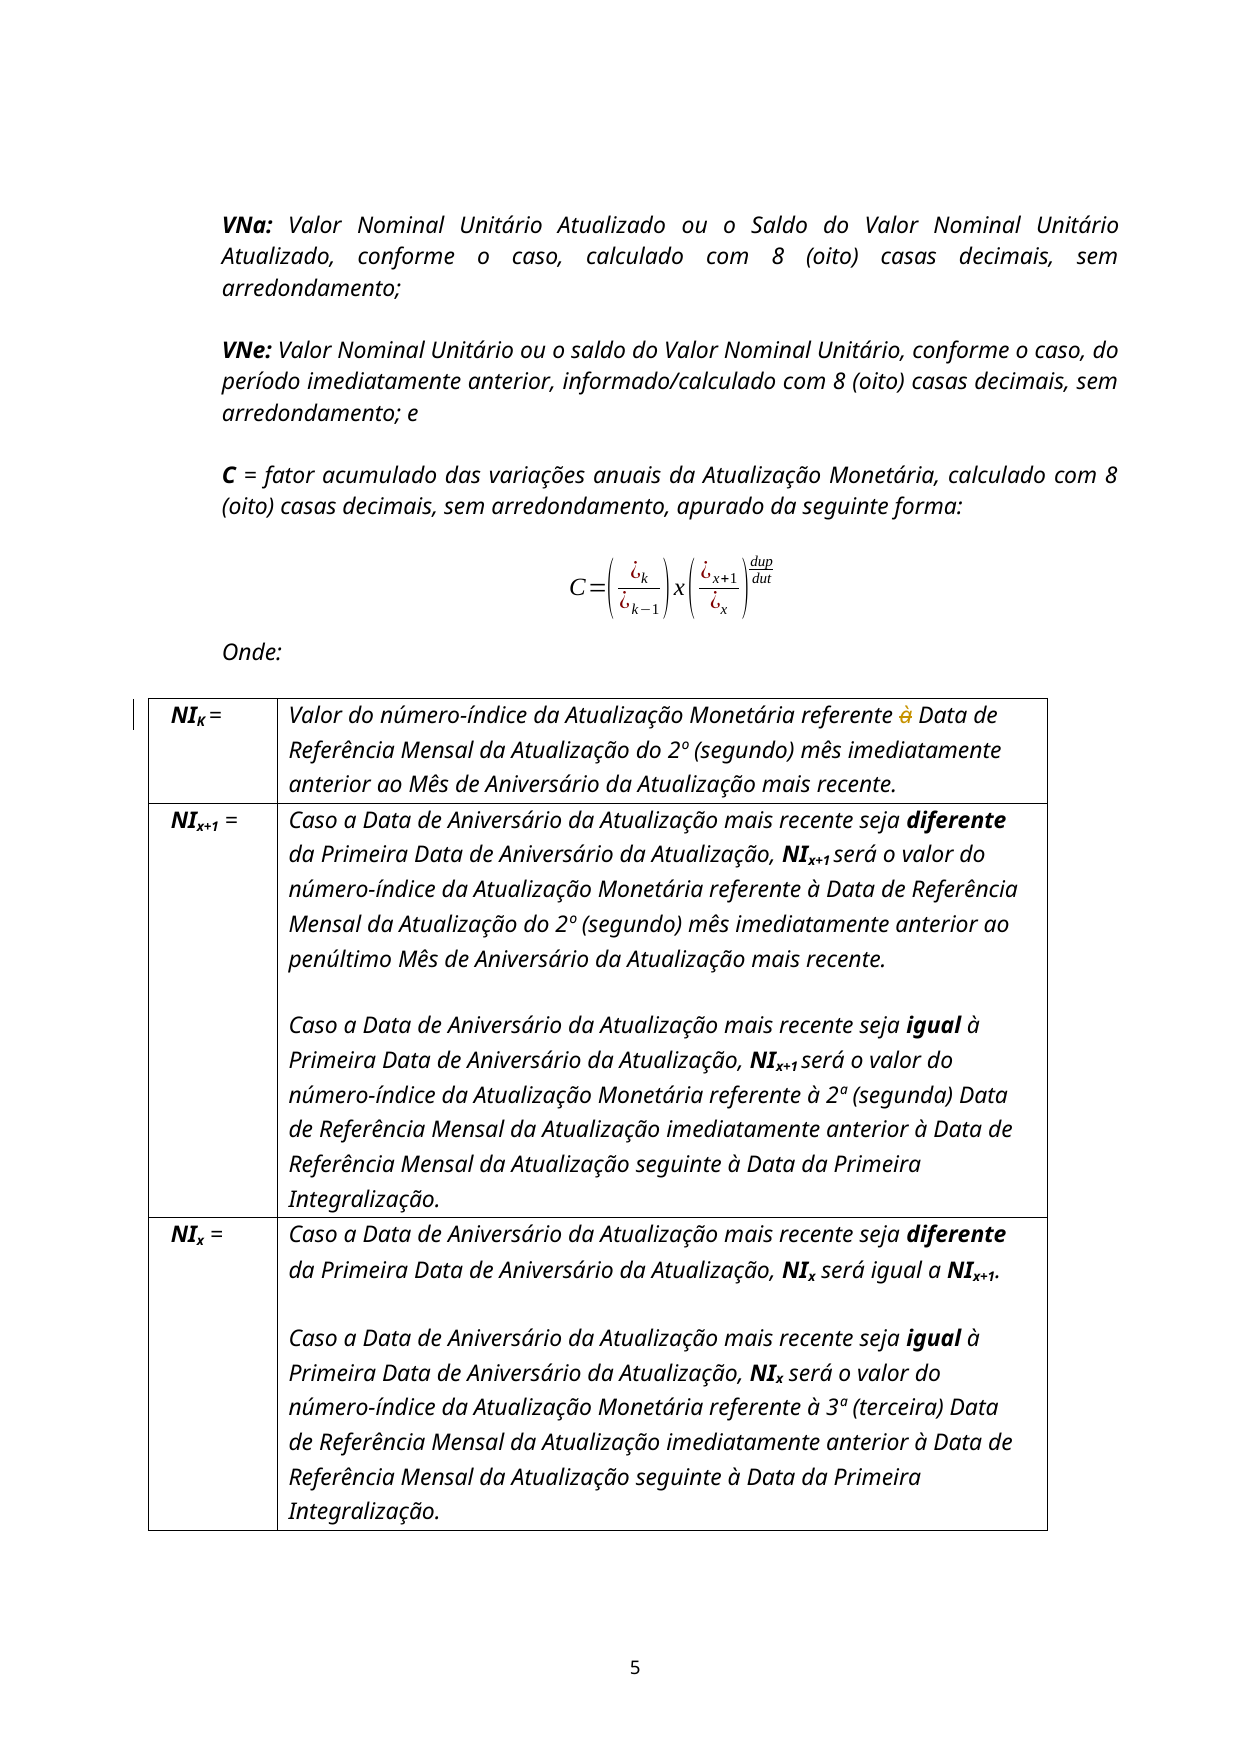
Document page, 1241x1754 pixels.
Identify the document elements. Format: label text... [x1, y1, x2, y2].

table_cell NIx+1 = [149, 804, 277, 1217]
table_header NIK = [149, 699, 277, 803]
table_cell Caso a Data de Aniversário da Atualização mais recente seja diferente da Primeira Data de Aniversário da Atualização, NIx+1 será o valor do número-índice da Atualização Monetária referente à Data de Referência Mensal da Atualização do 2º (segundo) mês imediatamente anterior ao penúltimo Mês de Aniversário da Atualização mais recente. Caso a Data de Aniversário da Atualização mais recente seja igual à Primeira Data de Aniversário da Atualização, NIx+1 será o valor do número-índice da Atualização Monetária referente à 2ª (segunda) Data de Referência Mensal da Atualização imediatamente anterior à Data de Referência Mensal da Atualização seguinte à Data da Primeira Integralização. [278, 804, 1047, 1217]
text VNe: Valor Nominal Unitário ou o saldo do Valor Nominal Unitário, conforme o caso, do período imediatamente anterior, informado/calculado com 8 (oito) casas decimais, sem arredondamento; e [222, 333, 1122, 427]
table_header Valor do número-índice da Atualização Monetária referente Data de Referência Mensal da Atualização do 2º (segundo) mês imediatamente anterior ao Mês de Aniversário da Atualização mais recente. [278, 699, 1047, 803]
table_cell NIx = [149, 1218, 277, 1530]
table_cell Caso a Data de Aniversário da Atualização mais recente seja diferente da Primeira Data de Aniversário da Atualização, NIx será igual a NIx+1. Caso a Data de Aniversário da Atualização mais recente seja igual à Primeira Data de Aniversário da Atualização, NIx será o valor do número-índice da Atualização Monetária referente à 3ª (terceira) Data de Referência Mensal da Atualização imediatamente anterior à Data de Referência Mensal da Atualização seguinte à Data da Primeira Integralização. [278, 1218, 1047, 1530]
text VNa: Valor Nominal Unitário Atualizado ou o Saldo do Valor Nominal Unitário Atualizado, conforme o caso, calculado com 8 (oito) casas decimais, sem arredondamento; [222, 208, 1122, 302]
text Onde: [222, 636, 1122, 667]
text C = fator acumulado das variações anuais da Atualização Monetária, calculado com 8 (oito) casas decimais, sem arredondamento, apurado da seguinte forma: [222, 458, 1122, 521]
